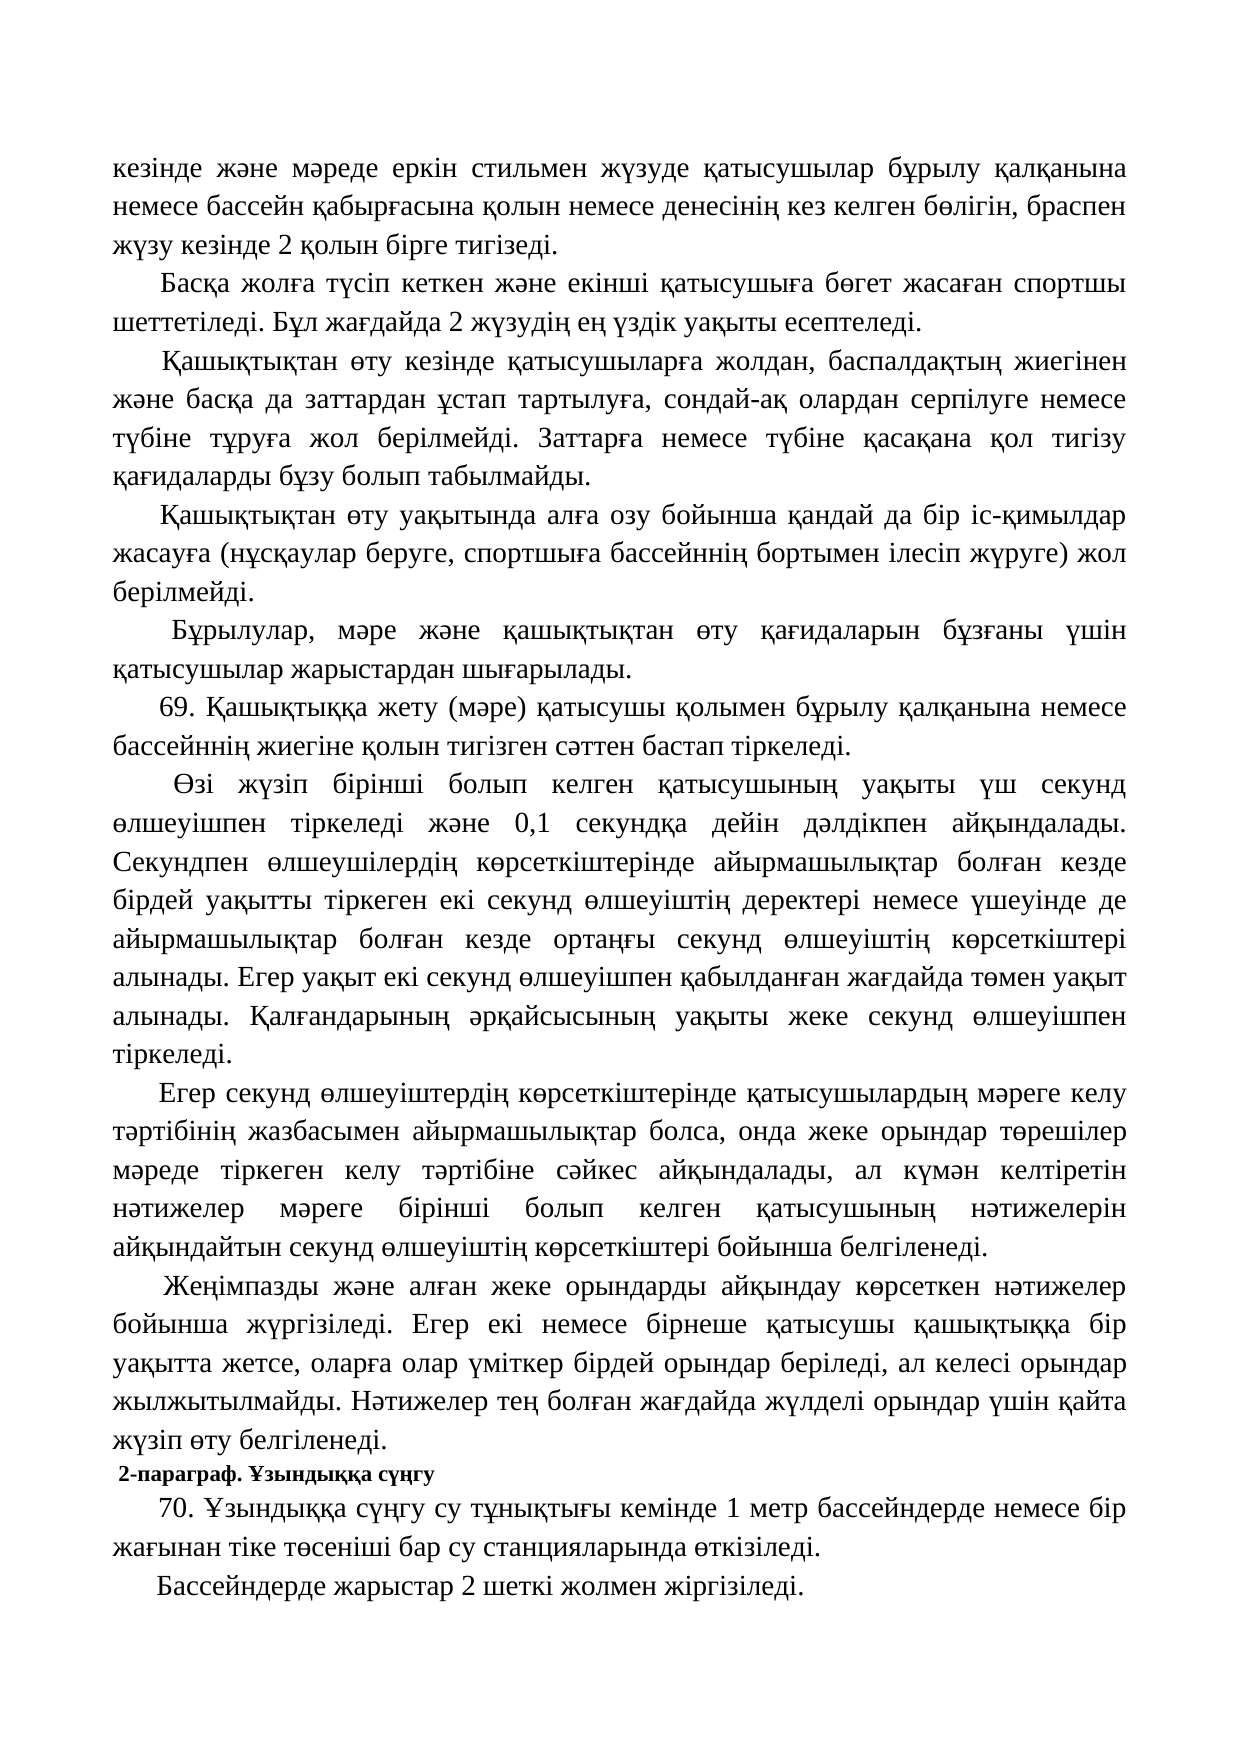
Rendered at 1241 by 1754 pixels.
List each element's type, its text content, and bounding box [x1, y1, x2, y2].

text Бұрылулар, мәре және қашықтықтан өту қағидаларын бұзғаны үшін қатысушылар жарыстардан шығарылады. [112, 612, 1128, 684]
text 2-параграф. Ұзындыққа сүңгу [112, 1460, 1128, 1487]
text Егер секунд өлшеуіштердің көрсеткіштерінде қатысушылардың мәреге келу тәртібінің жазбасымен айырмашылықтар болса, онда жеке орындар төрешілер мәреде тіркеген келу тәртібіне сәйкес айқындалады, ал күмән келтіретін нәтижелер мәреге бірінші болып келген қатысушының нәтижелерін айқындайтын секунд өлшеуіштің көрсеткіштері бойынша белгіленеді. [112, 1075, 1128, 1263]
text Жеңімпазды және алған жеке орындарды айқындау көрсеткен нәтижелер бойынша жүргізіледі. Егер екі немесе бірнеше қатысушы қашықтыққа бір уақытта жетсе, оларға олар үміткер бірдей орындар беріледі, ал келесі орындар жылжытылмайды. Нәтижелер тең болған жағдайда жүлделі орындар үшін қайта жүзіп өту белгіленеді. [112, 1268, 1128, 1455]
text 69. Қашықтыққа жету (мәре) қатысушы қолымен бұрылу қалқанына немесе бассейннің жиегіне қолын тигізген сәттен бастап тіркеледі. [112, 689, 1128, 762]
text 70. Ұзындыққа сүңгу су тұнықтығы кемінде 1 метр бассейндерде немесе бір жағынан тіке төсеніші бар су станцияларында өткізіледі. [112, 1491, 1128, 1563]
text Басқа жолға түсіп кеткен және екінші қатысушыға бөгет жасаған спортшы шеттетіледі. Бұл жағдайда 2 жүзудің ең үздік уақыты есептеледі. [112, 266, 1128, 338]
text Бассейндерде жарыстар 2 шеткі жолмен жіргізіледі. [112, 1568, 1128, 1601]
text Қашықтықтан өту уақытында алға озу бойынша қандай да бір іс-қимылдар жасауға (нұсқаулар беруге, спортшыға бассейннің бортымен ілесіп жүруге) жол берілмейді. [112, 497, 1128, 607]
text Өзі жүзіп бірінші болып келген қатысушының уақыты үш секунд өлшеуішпен тіркеледі және 0,1 секундқа дейін дәлдікпен айқындалады. Секундпен өлшеушілердің көрсеткіштерінде айырмашылықтар болған кезде бірдей уақытты тіркеген екі секунд өлшеуіштің деректері немесе үшеуінде де айырмашылықтар болған кезде ортаңғы секунд өлшеуіштің көрсеткіштері алынады. Егер уақыт екі секунд өлшеуішпен қабылданған жағдайда төмен уақыт алынады. Қалғандарының әрқайсысының уақыты жеке секунд өлшеуішпен тіркеледі. [112, 767, 1128, 1070]
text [112, 150, 1128, 261]
text Қашықтықтан өту кезінде қатысушыларға жолдан, баспалдақтың жиегінен және басқа да заттардан ұстап тартылуға, сондай-ақ олардан серпілуге немесе түбіне тұруға жол берілмейді. Заттарға немесе түбіне қасақана қол тигізу қағидаларды бұзу болып табылмайды. [112, 343, 1128, 492]
